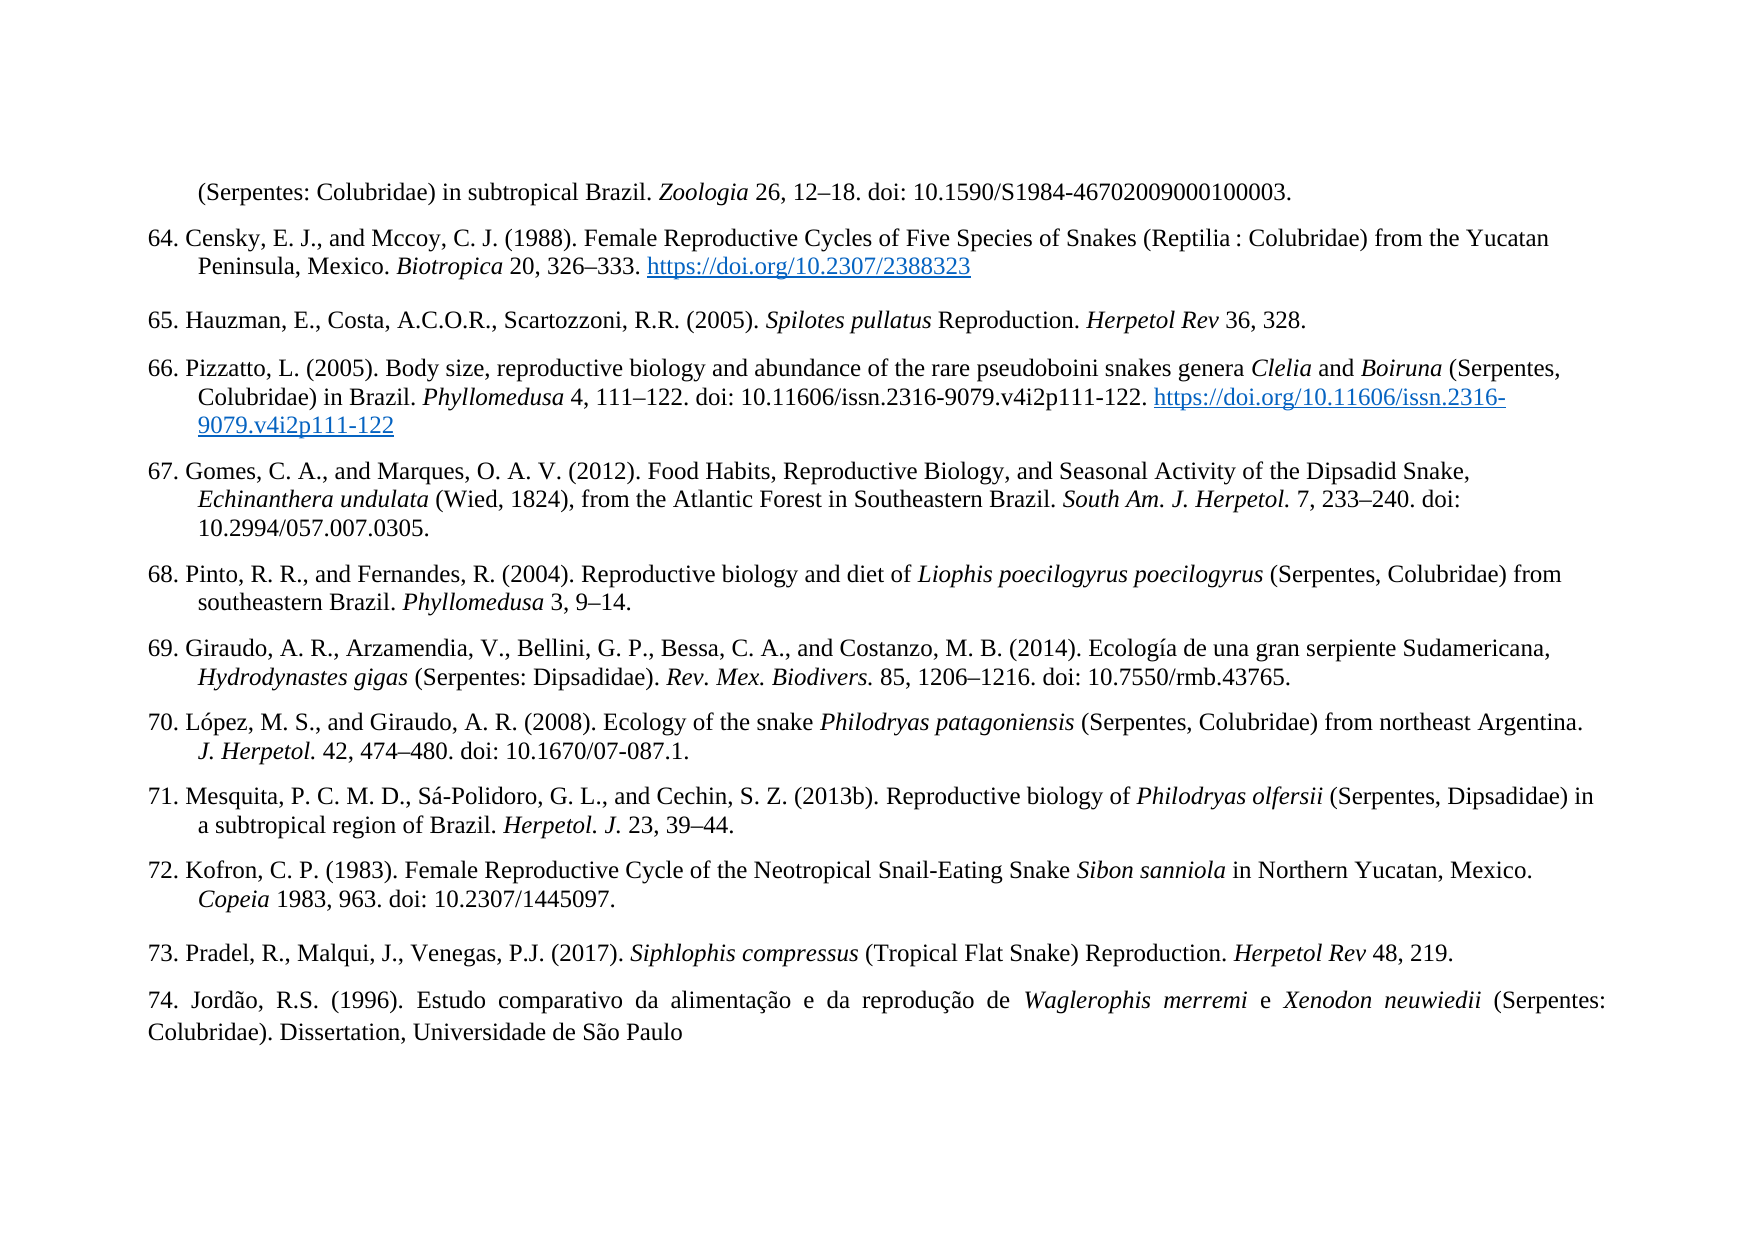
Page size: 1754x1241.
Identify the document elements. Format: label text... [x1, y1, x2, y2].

text 68. Pinto, R. R., and Fernandes, R. (2004). Reproductive biology and diet of Liophis poecilogyrus poecilogyrus (Serpentes, Colubridae) from southeastern Brazil. Phyllomedusa 3, 9–14. [148, 559, 1606, 616]
text 72. Kofron, C. P. (1983). Female Reproductive Cycle of the Neotropical Snail-Eating Snake Sibon sanniola in Northern Yucatan, Mexico. Copeia 1983, 963. doi: 10.2307/1445097. [148, 855, 1606, 913]
text 66. Pizzatto, L. (2005). Body size, reproductive biology and abundance of the rare pseudoboini snakes genera Clelia and Boiruna (Serpentes, Colubridae) in Brazil. Phyllomedusa 4, 111–122. doi: 10.11606/issn.2316-9079.v4i2p111-122. https://doi.org/10.11606/issn.2316-9079.v4i2p111-122 [148, 353, 1606, 439]
text 73. Pradel, R., Malqui, J., Venegas, P.J. (2017). Siphlophis compressus (Tropical Flat Snake) Reproduction. Herpetol Rev 48, 219. [148, 938, 1606, 967]
text 70. López, M. S., and Giraudo, A. R. (2008). Ecology of the snake Philodryas patagoniensis (Serpentes, Colubridae) from northeast Argentina. J. Herpetol. 42, 474–480. doi: 10.1670/07-087.1. [148, 707, 1606, 764]
text 65. Hauzman, E., Costa, A.C.O.R., Scartozzoni, R.R. (2005). Spilotes pullatus Reproduction. Herpetol Rev 36, 328. [148, 305, 1606, 334]
text 74. Jordão, R.S. (1996). Estudo comparativo da alimentação e da reprodução de Waglerophis merremi e Xenodon neuwiedii (Serpentes: Colubridae). Dissertation, Universidade de São Paulo [148, 986, 1606, 1045]
text 64. Censky, E. J., and Mccoy, C. J. (1988). Female Reproductive Cycles of Five Species of Snakes (Reptilia : Colubridae) from the Yucatan Peninsula, Mexico. Biotropica 20, 326–333. https://doi.org/10.2307/2388323 [148, 223, 1606, 280]
text 67. Gomes, C. A., and Marques, O. A. V. (2012). Food Habits, Reproductive Biology, and Seasonal Activity of the Dipsadid Snake, Echinanthera undulata (Wied, 1824), from the Atlantic Forest in Southeastern Brazil. South Am. J. Herpetol. 7, 233–240. doi: 10.2994/057.007.0305. [148, 456, 1606, 542]
text 71. Mesquita, P. C. M. D., Sá-Polidoro, G. L., and Cechin, S. Z. (2013b). Reproductive biology of Philodryas olfersii (Serpentes, Dipsadidae) in a subtropical region of Brazil. Herpetol. J. 23, 39–44. [148, 781, 1606, 839]
text 69. Giraudo, A. R., Arzamendia, V., Bellini, G. P., Bessa, C. A., and Costanzo, M. B. (2014). Ecología de una gran serpiente Sudamericana, Hydrodynastes gigas (Serpentes: Dipsadidae). Rev. Mex. Biodivers. 85, 1206–1216. doi: 10.7550/rmb.43765. [148, 633, 1606, 690]
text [148, 177, 1606, 206]
